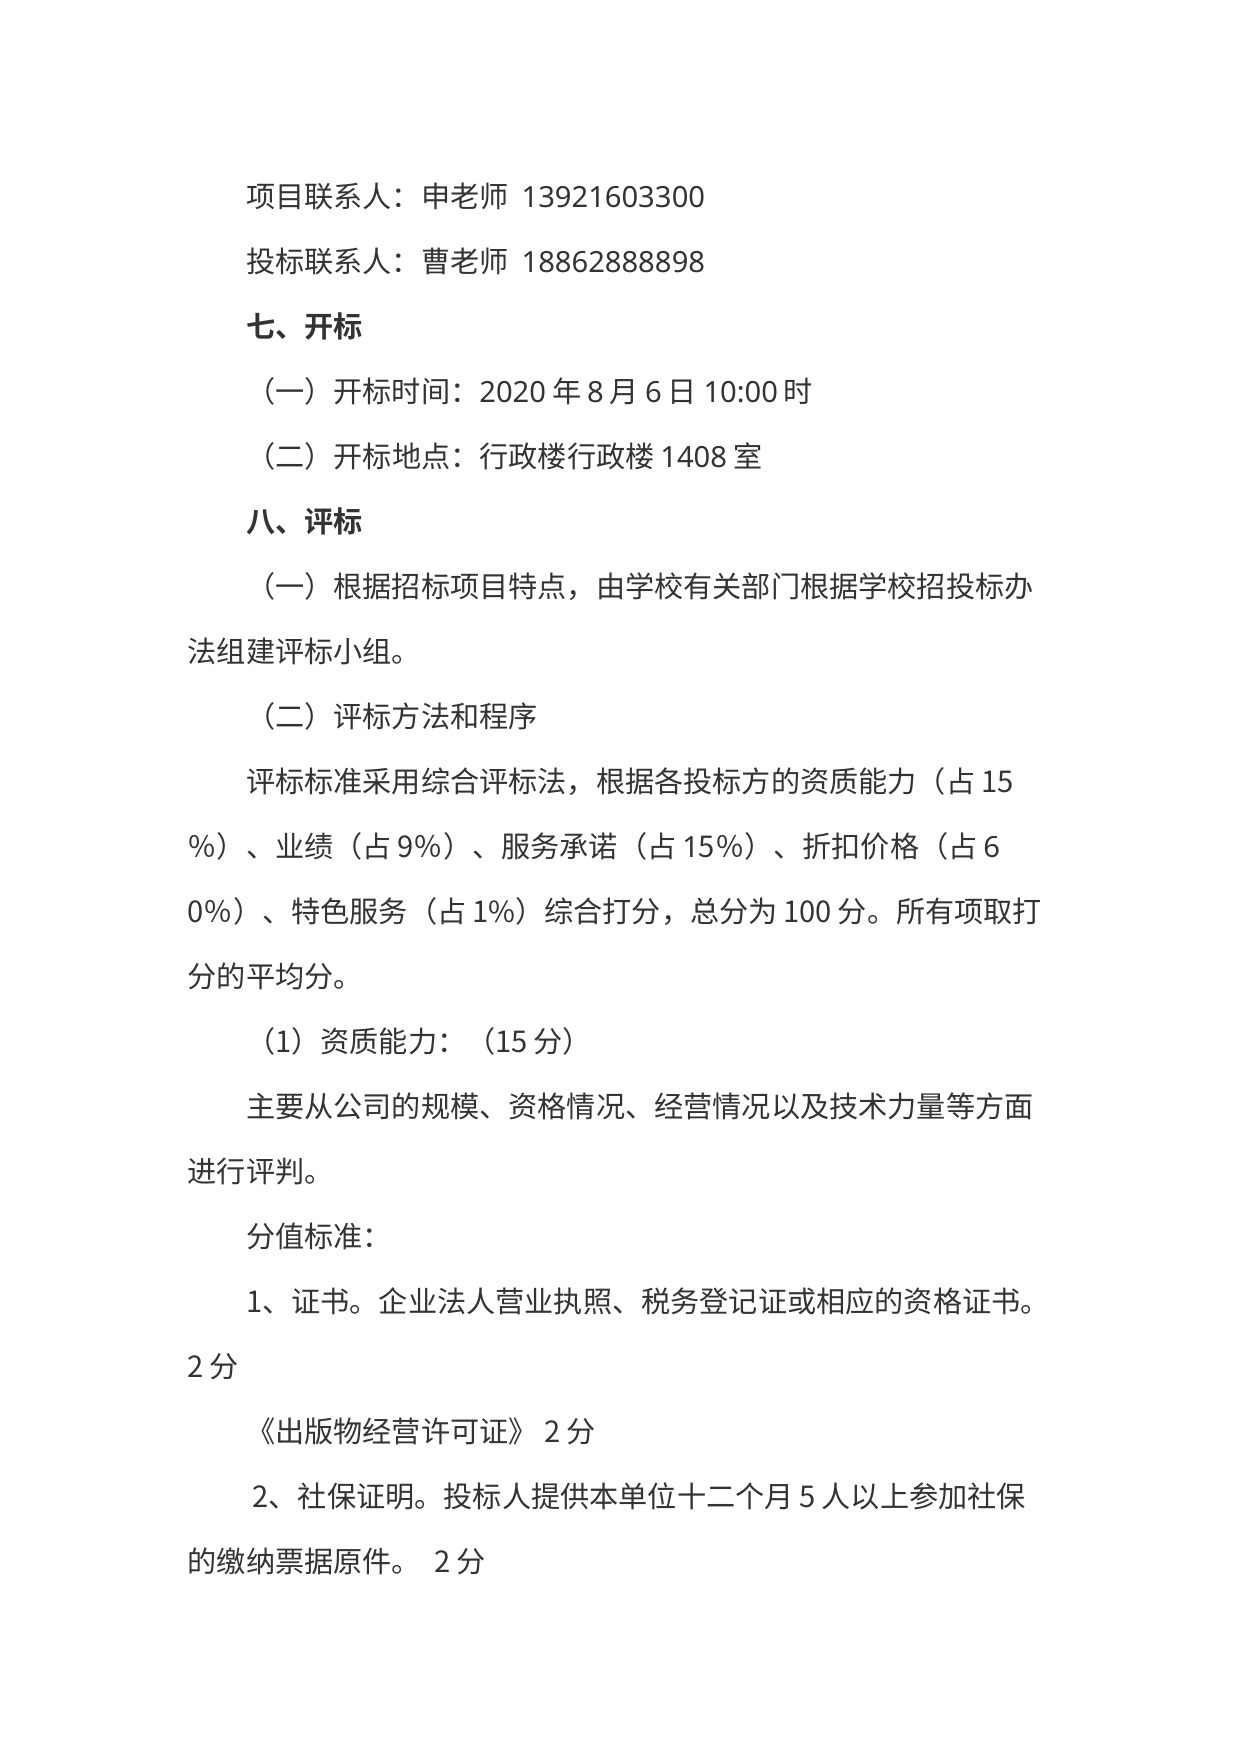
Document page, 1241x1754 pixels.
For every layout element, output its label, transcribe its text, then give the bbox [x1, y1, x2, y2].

text （二）开标地点：行政楼行政楼1408室 [187, 422, 1053, 487]
text 八、评标 [187, 487, 1053, 552]
text （一）开标时间：2020年8月 6日 10:00时 [187, 357, 1053, 422]
text 《出版物经营许可证》 2分 [187, 1397, 1053, 1462]
text （1）资质能力：（15分） [187, 1007, 1053, 1072]
text 2、社保证明。投标人提供本单位十二个月5人以上参加社保的缴纳票据原件。 2分 [187, 1462, 1053, 1592]
text 分值标准： [187, 1202, 1053, 1267]
text （一）根据招标项目特点，由学校有关部门根据学校招投标办法组建评标小组。 [187, 552, 1053, 682]
text 评标标准采用综合评标法，根据各投标方的资质能力（占15％）、业绩（占9％）、服务承诺（占15％）、折扣价格（占60％）、特色服务（占1%）综合打分，总分为100分。所有项取打分的平均分。 [187, 747, 1053, 1007]
text 七、开标 [187, 292, 1053, 357]
text 项目联系人：申老师 13921603300 [187, 162, 1053, 227]
text 投标联系人：曹老师 18862888898 [187, 227, 1053, 292]
text 主要从公司的规模、资格情况、经营情况以及技术力量等方面进行评判。 [187, 1072, 1053, 1202]
text （二）评标方法和程序 [187, 682, 1053, 747]
text 1、证书。企业法人营业执照、税务登记证或相应的资格证书。 2分 [187, 1267, 1053, 1397]
